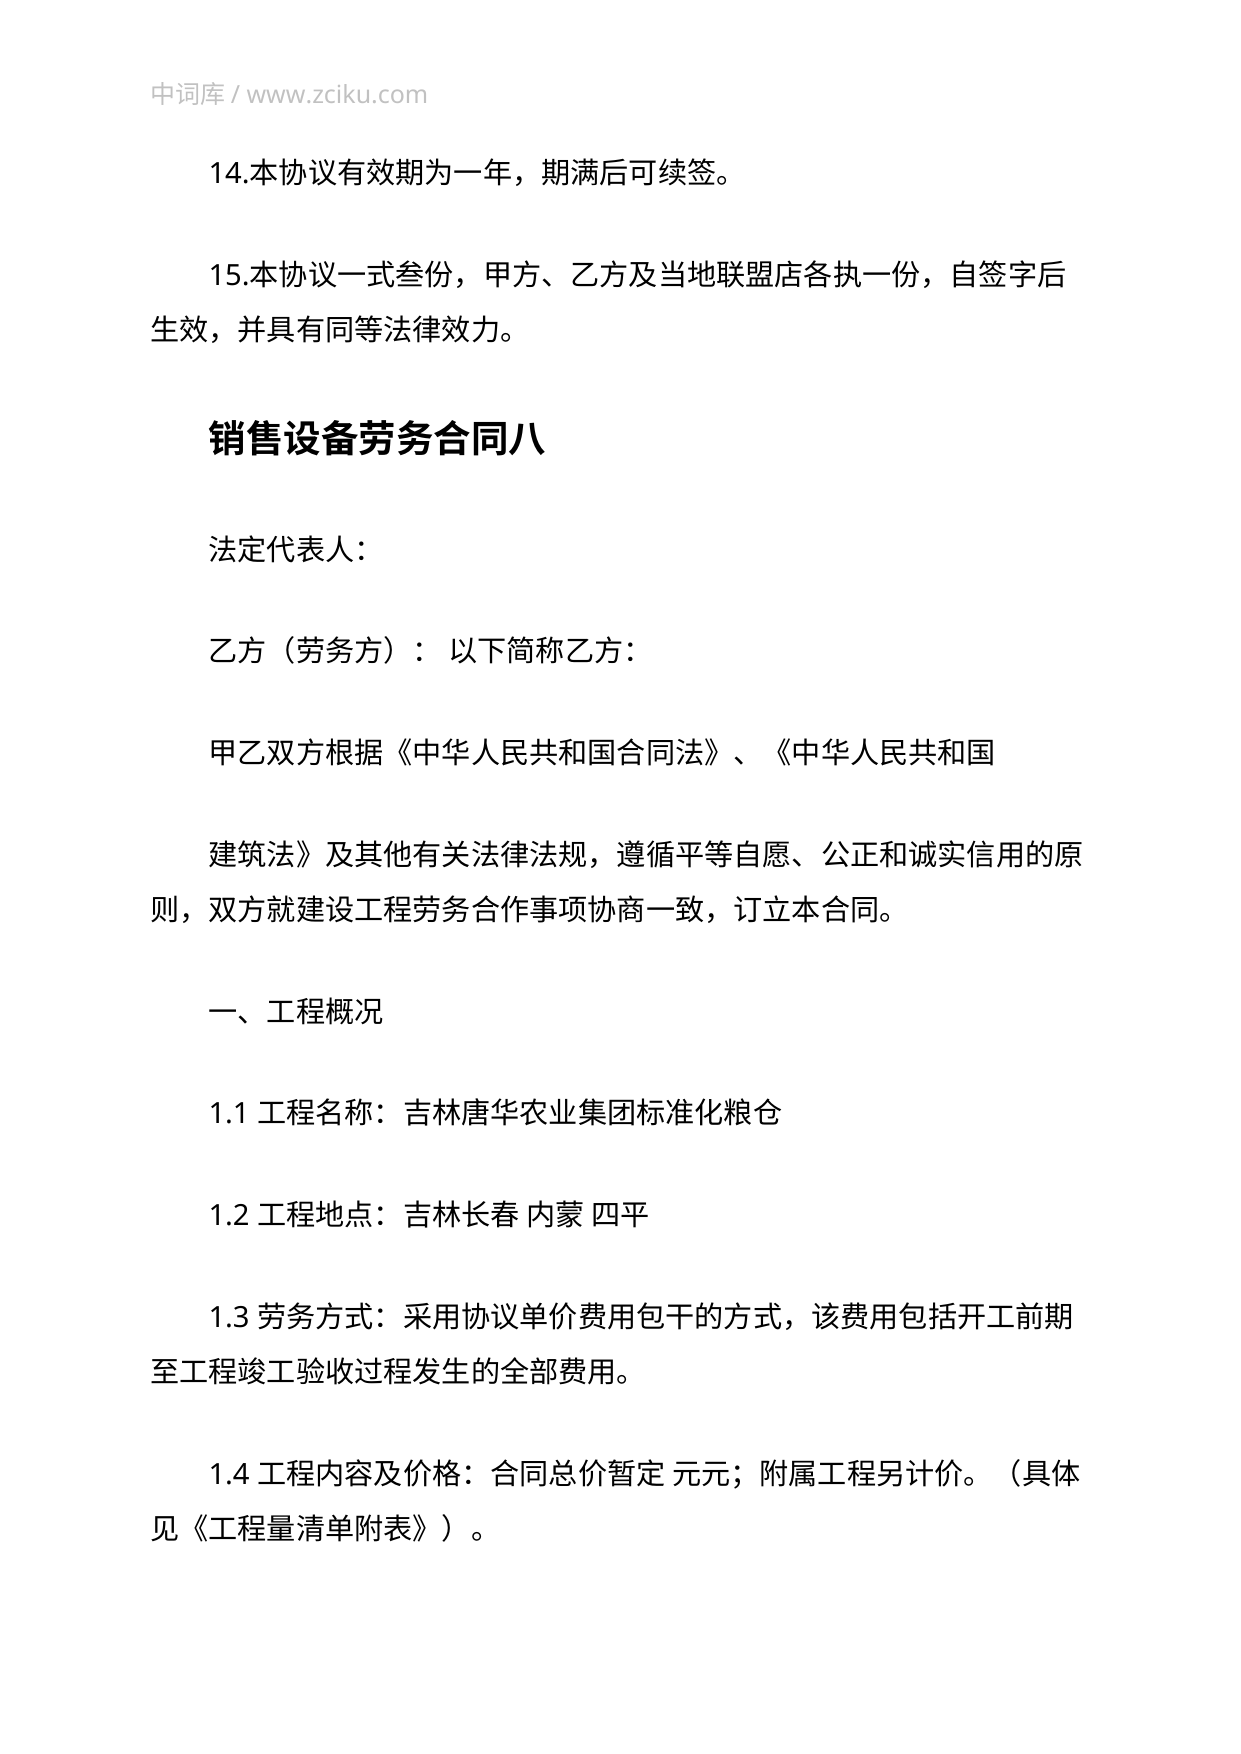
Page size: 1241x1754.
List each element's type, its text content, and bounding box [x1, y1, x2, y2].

text 14.本协议有效期为一年，期满后可续签。 [150, 150, 1090, 192]
text 1.3 劳务方式：采用协议单价费用包干的方式，该费用包括开工前期至工程竣工验收过程发生的全部费用。 [150, 1294, 1090, 1391]
text 建筑法》及其他有关法律法规，遵循平等自愿、公正和诚实信用的原则，双方就建设工程劳务合作事项协商一致，订立本合同。 [150, 831, 1090, 929]
text 销售设备劳务合同八 [150, 409, 1090, 463]
text 1.2 工程地点：吉林长春 内蒙 四平 [150, 1192, 1090, 1234]
text 法定代表人： [150, 526, 1090, 568]
text 1.1 工程名称：吉林唐华农业集团标准化粮仓 [150, 1090, 1090, 1132]
text 1.4 工程内容及价格：合同总价暂定 元元；附属工程另计价。（具体见《工程量清单附表》）。 [150, 1451, 1090, 1548]
text 15.本协议一式叁份，甲方、乙方及当地联盟店各执一份，自签字后生效，并具有同等法律效力。 [150, 252, 1090, 349]
text 一、工程概况 [150, 988, 1090, 1030]
text 甲乙双方根据《中华人民共和国合同法》、《中华人民共和国 [150, 730, 1090, 772]
text 乙方（劳务方）： 以下简称乙方： [150, 628, 1090, 670]
